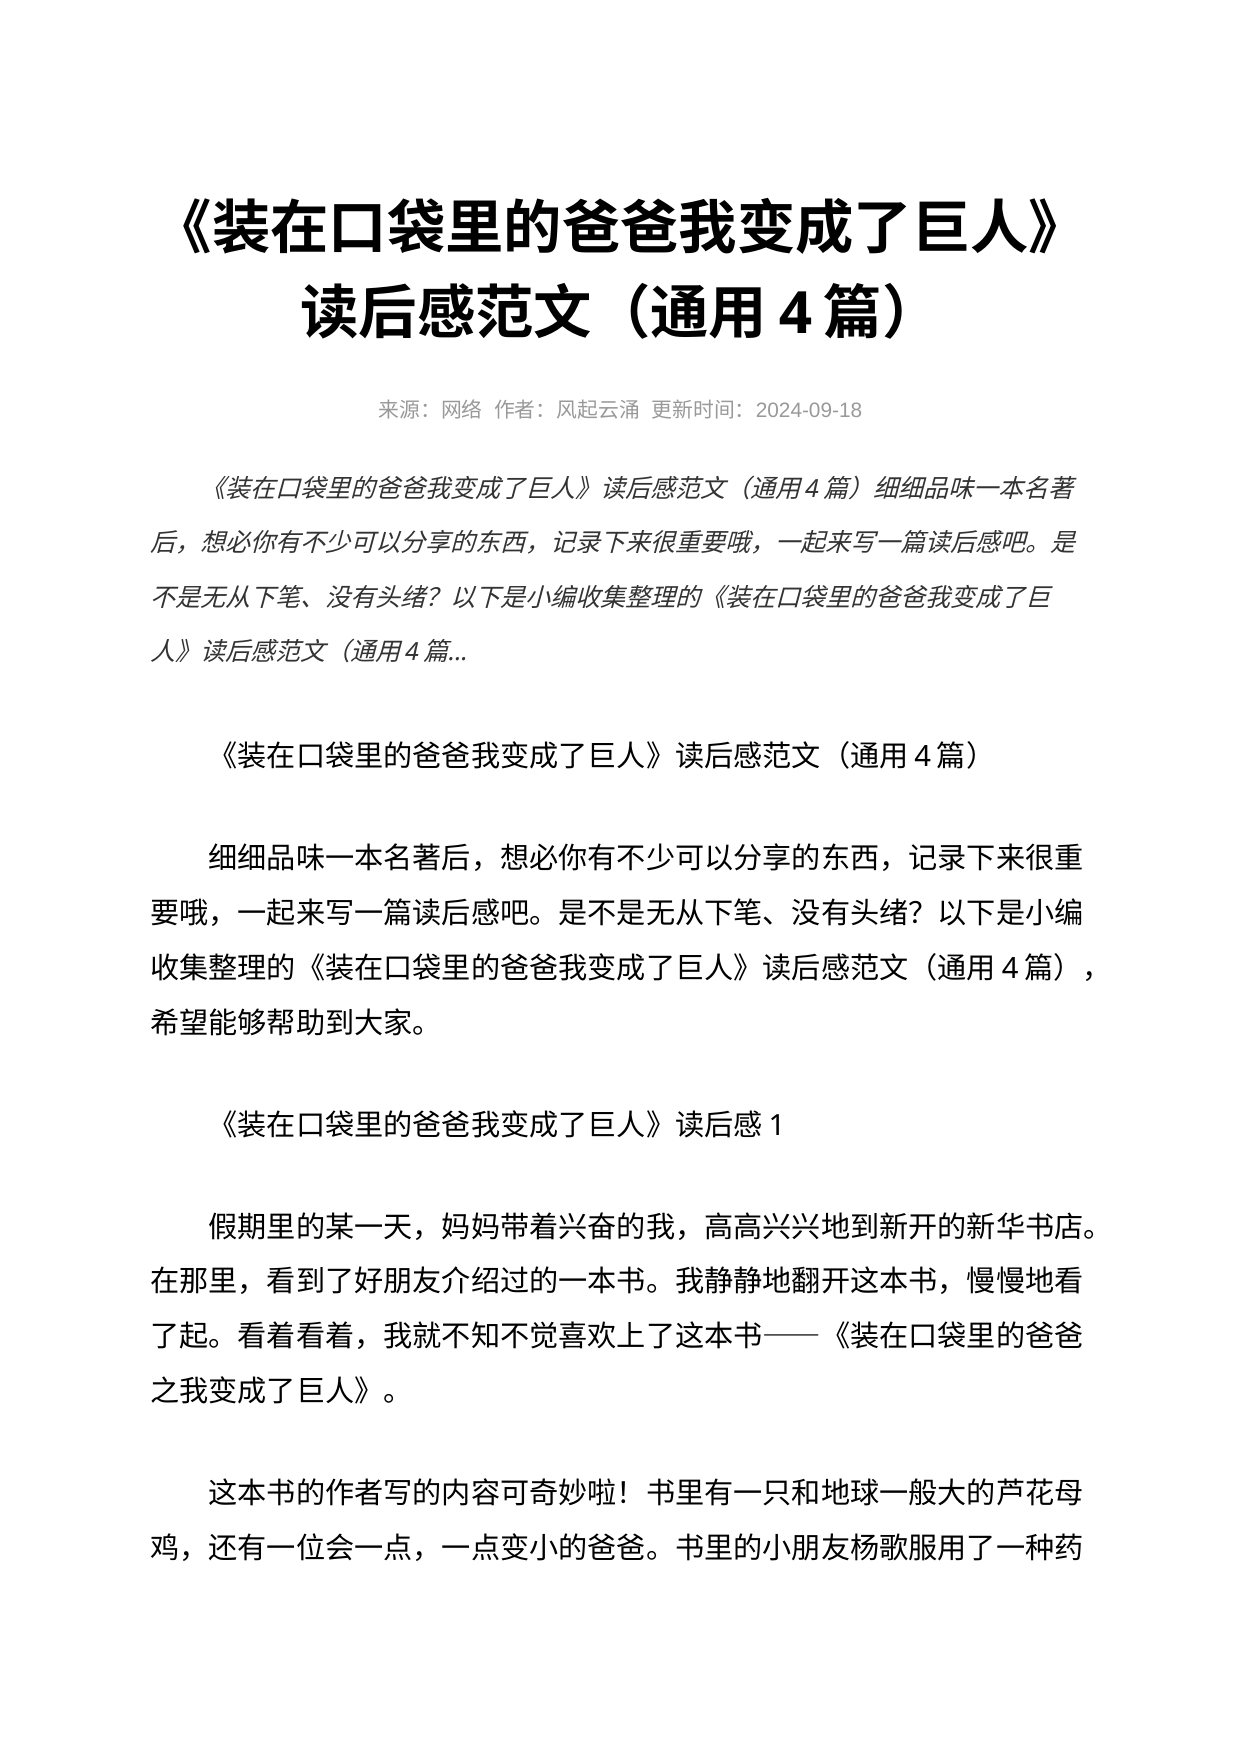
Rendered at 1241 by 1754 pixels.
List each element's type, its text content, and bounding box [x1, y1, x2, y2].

text 《装在口袋里的爸爸我变成了巨人》读后感范文（通用4篇）细细品味一本名著后，想必你有不少可以分享的东西，记录下来很重要哦，一起来写一篇读后感吧。是不是无从下笔、没有头绪？以下是小编收集整理的《装在口袋里的爸爸我变成了巨人》读后感范文（通用4篇... [150, 468, 1090, 668]
text 来源：网络 作者：风起云涌 更新时间：2024-09-18 [150, 397, 1090, 421]
text 《装在口袋里的爸爸我变成了巨人》读后感范文（通用4篇） [150, 733, 1090, 775]
subtitle 《装在口袋里的爸爸我变成了巨人》读后感范文（通用4篇） [150, 181, 1090, 351]
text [150, 1469, 1090, 1567]
text 假期里的某一天，妈妈带着兴奋的我，高高兴兴地到新开的新华书店。在那里，看到了好朋友介绍过的一本书。我静静地翻开这本书，慢慢地看了起。看着看着，我就不知不觉喜欢上了这本书——《装在口袋里的爸爸之我变成了巨人》。 [150, 1203, 1090, 1410]
text 细细品味一本名著后，想必你有不少可以分享的东西，记录下来很重要哦，一起来写一篇读后感吧。是不是无从下笔、没有头绪？以下是小编收集整理的《装在口袋里的爸爸我变成了巨人》读后感范文（通用4篇），希望能够帮助到大家。 [150, 834, 1090, 1042]
text 《装在口袋里的爸爸我变成了巨人》读后感1 [150, 1101, 1090, 1143]
